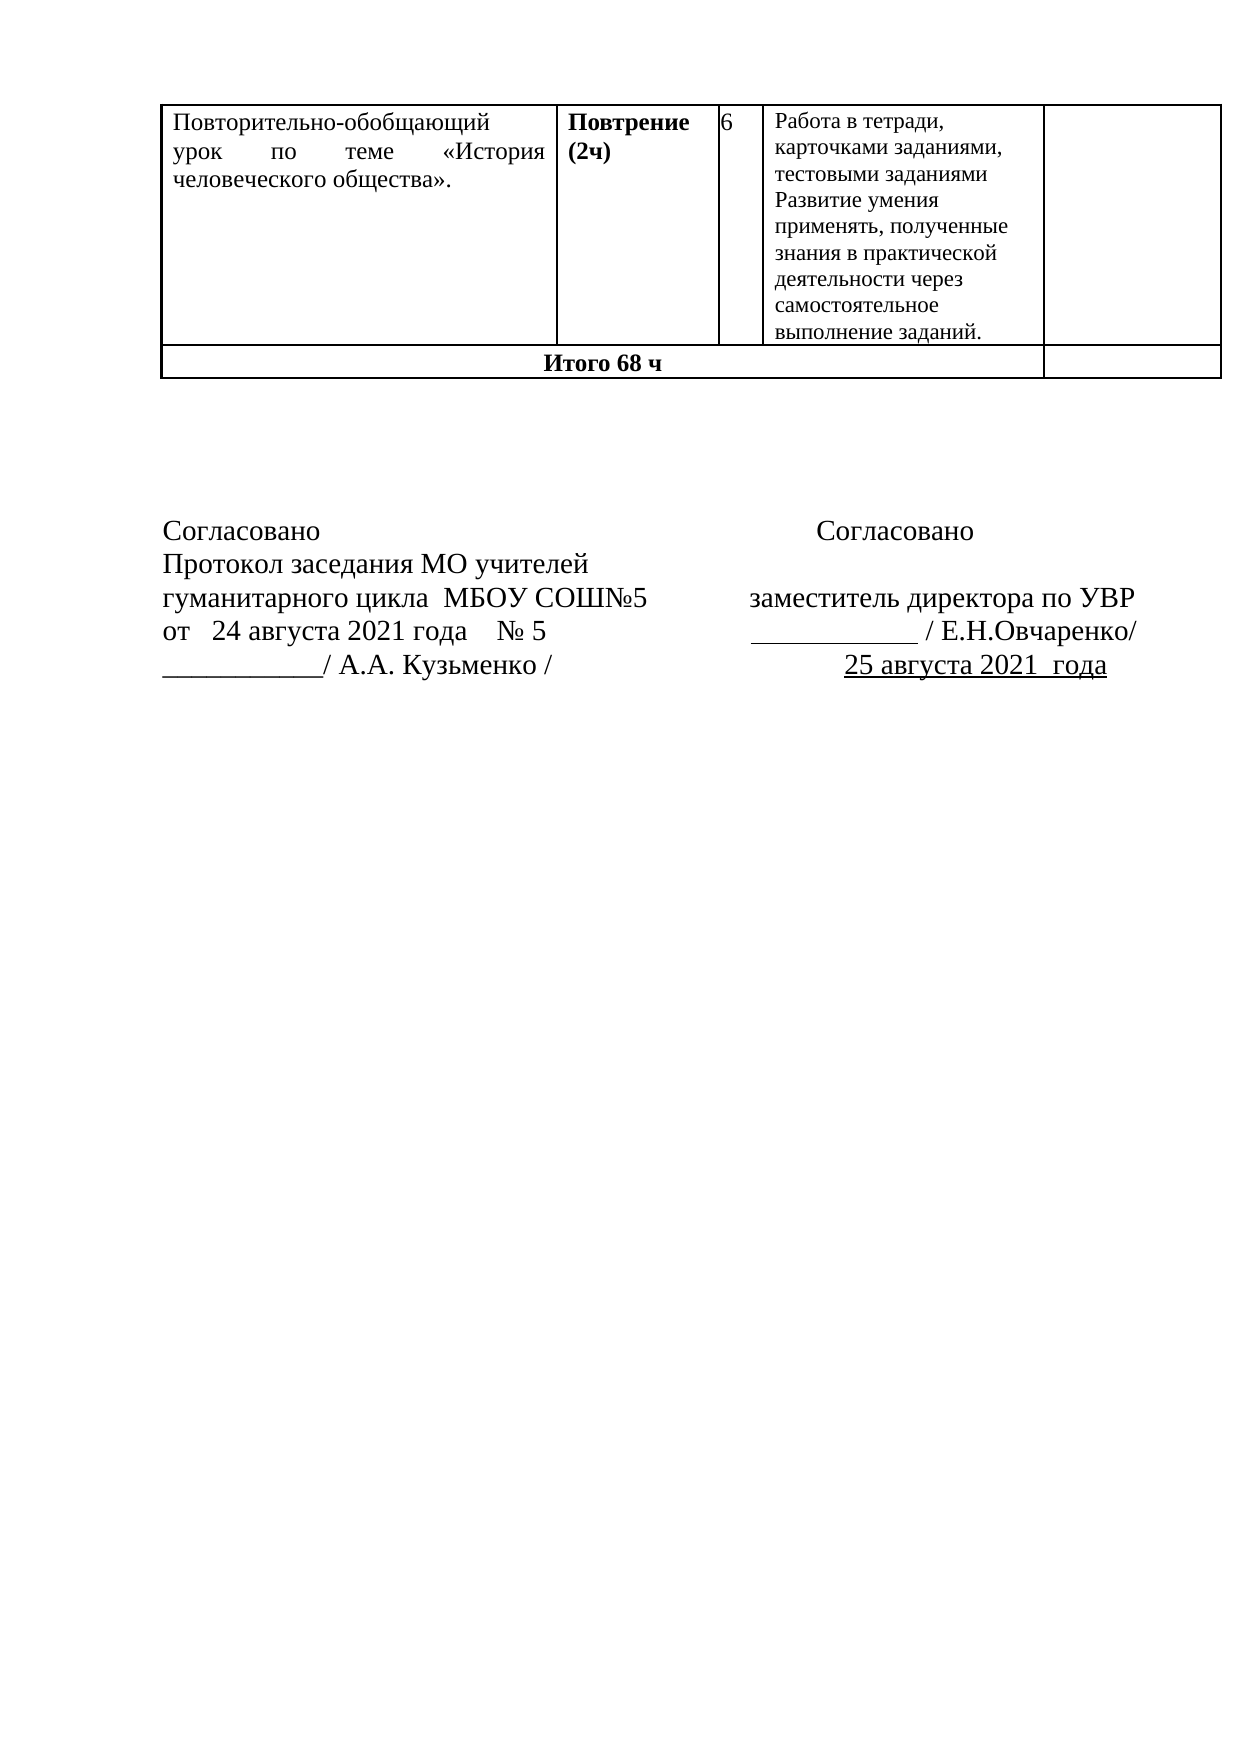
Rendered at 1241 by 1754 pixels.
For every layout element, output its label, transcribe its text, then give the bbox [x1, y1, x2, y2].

text Согласовано Согласовано [162, 513, 1152, 546]
table_cell Работа в тетради, карточками заданиями, тестовыми заданиями Развитие умения применять, полученные знания в практической деятельности через самостоятельное выполнение заданий. [764, 106, 1043, 344]
table_cell Повтрение (2ч) [558, 106, 718, 344]
text ___________/ А.А. Кузьменко / 25 августа 2021 года [162, 647, 1152, 681]
table_cell [1045, 106, 1220, 344]
text Протокол заседания МО учителей [162, 546, 1152, 580]
table_cell Итого 68 ч [163, 346, 1043, 377]
text гуманитарного цикла МБОУ СОШ№5 заместитель директора по УВР [162, 580, 1152, 613]
table_cell 6 [720, 106, 762, 344]
text от 24 августа 2021 года № 5 / Е.Н.Овчаренко/ [162, 613, 1152, 647]
table_cell Повторительно-обобщающий урок по теме «История человеческого общества». [163, 106, 556, 344]
table_cell [1045, 346, 1220, 377]
